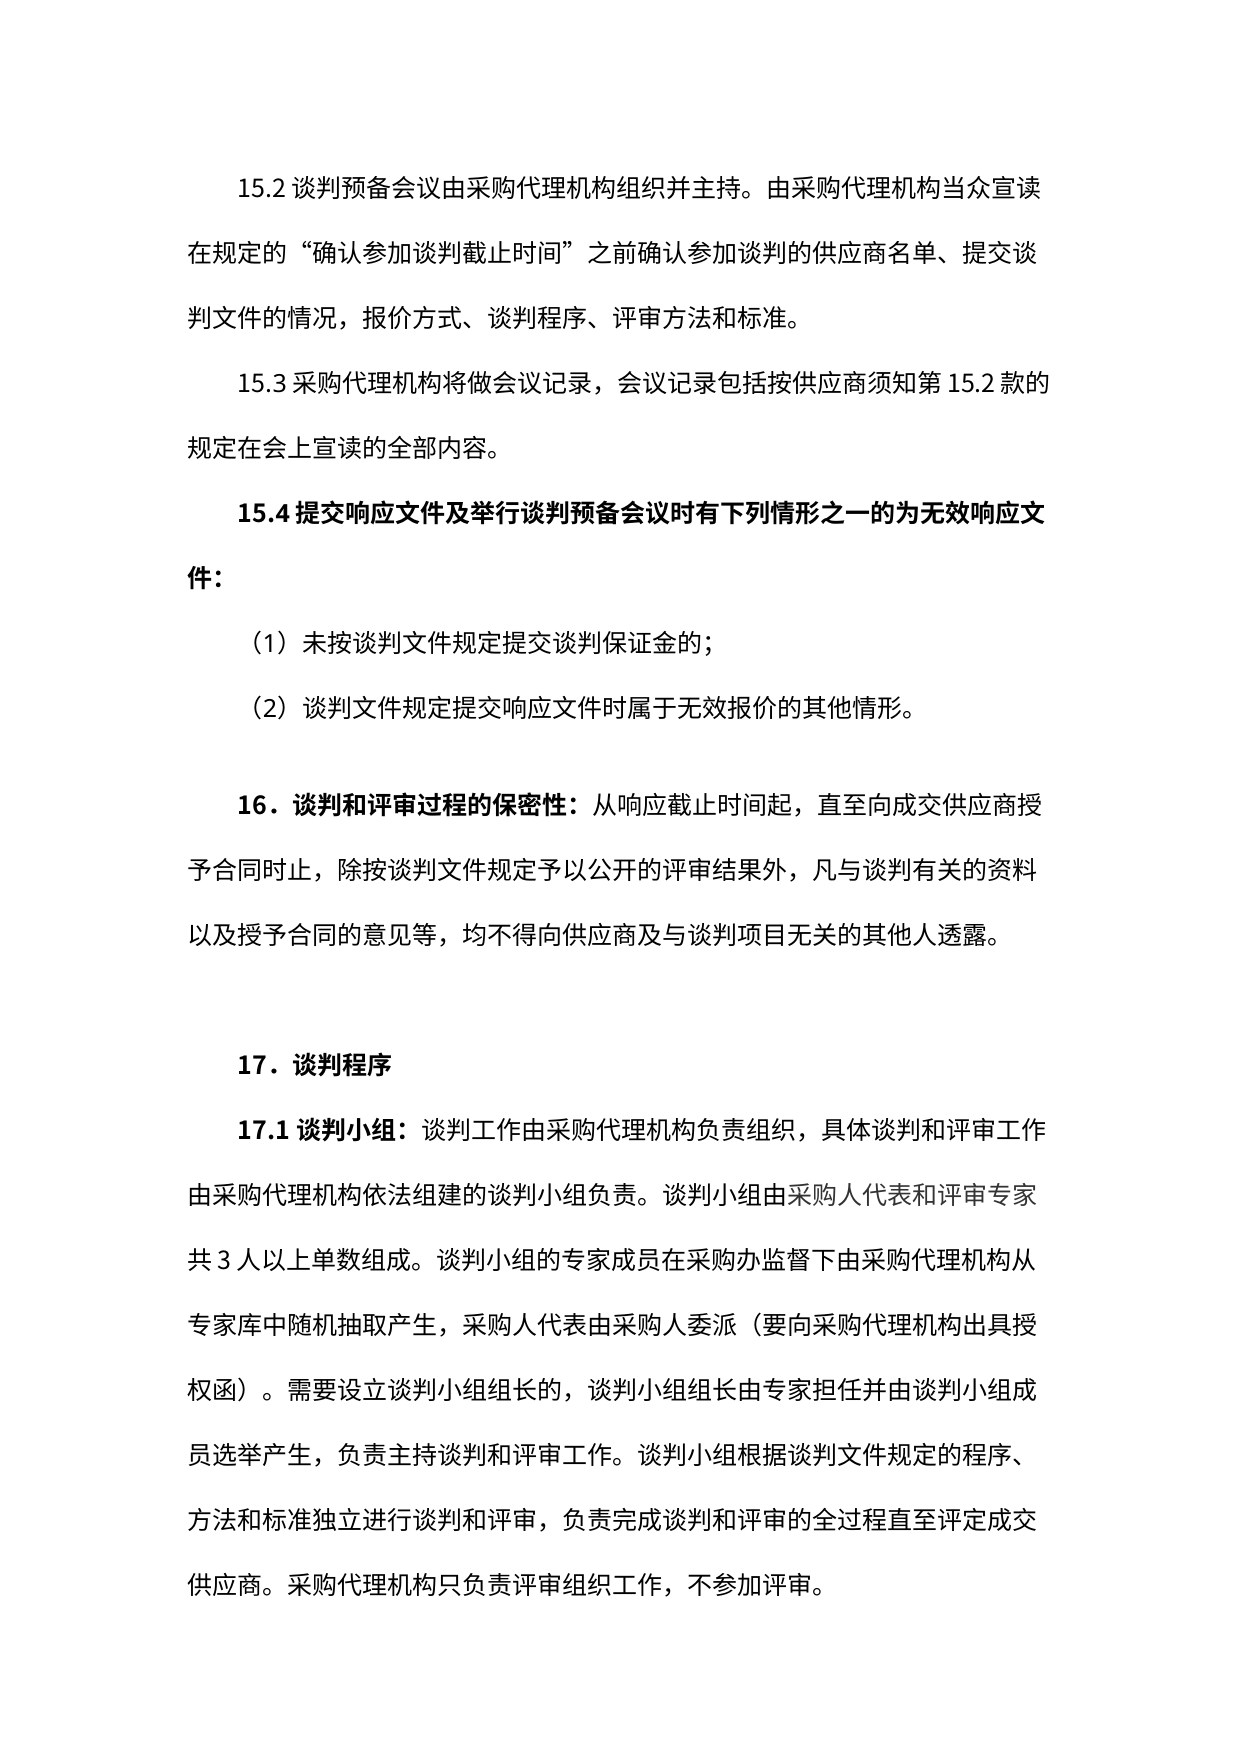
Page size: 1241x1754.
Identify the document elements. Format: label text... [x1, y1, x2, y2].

text 15.4 提交响应文件及举行谈判预备会议时有下列情形之一的为无效响应文件： [187, 479, 1053, 609]
text （1）未按谈判文件规定提交谈判保证金的； [187, 609, 1053, 674]
text 15.2 谈判预备会议由采购代理机构组织并主持。由采购代理机构当众宣读在规定的“确认参加谈判截止时间”之前确认参加谈判的供应商名单、提交谈判文件的情况，报价方式、谈判程序、评审方法和标准。 [187, 154, 1053, 349]
text 17.1 谈判小组：谈判工作由采购代理机构负责组织，具体谈判和评审工作由采购代理机构依法组建的谈判小组负责。谈判小组由采购人代表和评审专家共3人以上单数组成。谈判小组的专家成员在采购办监督下由采购代理机构从专家库中随机抽取产生，采购人代表由采购人委派（要向采购代理机构出具授权函）。需要设立谈判小组组长的，谈判小组组长由专家担任并由谈判小组成员选举产生，负责主持谈判和评审工作。谈判小组根据谈判文件规定的程序、方法和标准独立进行谈判和评审，负责完成谈判和评审的全过程直至评定成交供应商。采购代理机构只负责评审组织工作，不参加评审。 [187, 1096, 1053, 1616]
text （2）谈判文件规定提交响应文件时属于无效报价的其他情形。 [187, 674, 1053, 739]
text 17．谈判程序 [187, 1031, 1053, 1096]
text 16．谈判和评审过程的保密性：从响应截止时间起，直至向成交供应商授予合同时止，除按谈判文件规定予以公开的评审结果外，凡与谈判有关的资料以及授予合同的意见等，均不得向供应商及与谈判项目无关的其他人透露。 [187, 771, 1053, 966]
text 15.3 采购代理机构将做会议记录，会议记录包括按供应商须知第15.2款的规定在会上宣读的全部内容。 [187, 349, 1053, 479]
